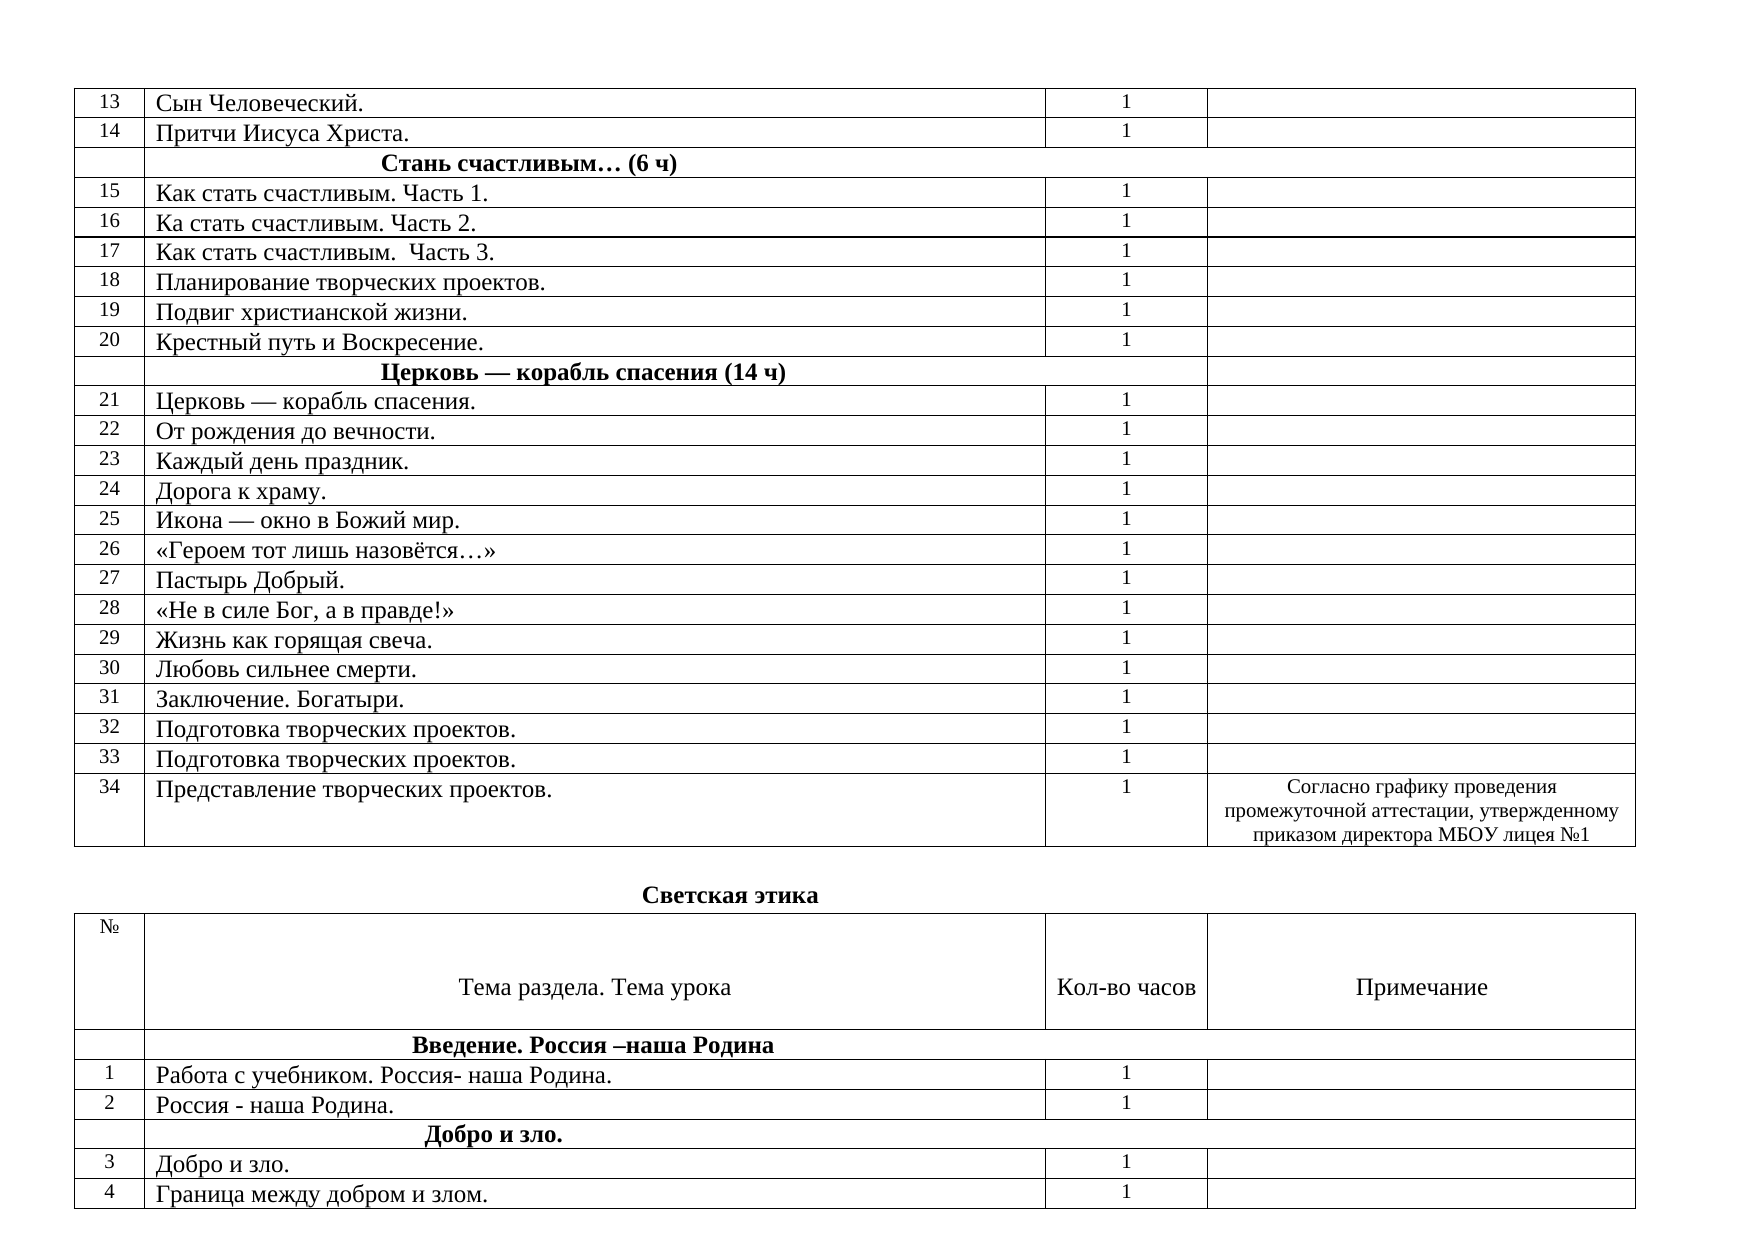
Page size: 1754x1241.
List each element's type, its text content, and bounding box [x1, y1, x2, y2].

table_cell Любовь сильнее смерти. [145, 655, 1045, 683]
table_cell [1208, 506, 1635, 534]
table_cell Сын Человеческий. [145, 89, 1045, 117]
table_cell [1208, 118, 1635, 147]
table_cell Как стать счастливым. Часть 1. [145, 178, 1045, 207]
table_cell 34 [75, 774, 144, 846]
table_cell Подготовка творческих проектов. [145, 744, 1045, 773]
table_cell [1208, 535, 1635, 564]
table_cell Введение. Россия –наша Родина [145, 1030, 1635, 1059]
table_cell [1208, 238, 1635, 266]
table_cell [1208, 565, 1635, 594]
table_cell Как стать счастливым. Часть 3. [145, 238, 1045, 266]
table_cell «Героем тот лишь назовётся…» [145, 535, 1045, 564]
table_cell 13 [75, 89, 144, 117]
table_cell Крестный путь и Воскресение. [145, 327, 1045, 356]
table_cell Добро и зло. [145, 1149, 1045, 1178]
table_cell Церковь — корабль спасения. [145, 386, 1045, 415]
table_cell [1208, 357, 1635, 385]
table_cell 17 [75, 238, 144, 266]
table_cell 1 [1046, 416, 1207, 445]
table_cell 24 [75, 476, 144, 504]
table_cell Церковь — корабль спасения (14 ч) [145, 357, 1207, 385]
table_cell [1208, 446, 1635, 475]
table_cell «Не в силе Бог, а в правде!» [145, 595, 1045, 624]
table_cell 1 [1046, 714, 1207, 743]
table_cell Пастырь Добрый. [145, 565, 1045, 594]
table_cell Притчи Иисуса Христа. [145, 118, 1045, 147]
table_cell 21 [75, 386, 144, 415]
table_cell [75, 1120, 144, 1148]
table_cell 1 [1046, 178, 1207, 207]
table_cell [1208, 178, 1635, 207]
table_cell [1208, 386, 1635, 415]
table_cell Каждый день праздник. [145, 446, 1045, 475]
table_cell 1 [1046, 327, 1207, 356]
table_cell [1208, 655, 1635, 683]
table_cell 1 [1046, 476, 1207, 504]
table_header № [75, 914, 144, 1029]
table_cell Граница между добром и злом. [145, 1179, 1045, 1208]
table_cell [1208, 684, 1635, 713]
table_cell 1 [75, 1060, 144, 1089]
table_cell 1 [1046, 595, 1207, 624]
table_cell 20 [75, 327, 144, 356]
text Светская этика [85, 880, 1710, 909]
table_cell [1208, 1179, 1635, 1208]
table_cell [1208, 625, 1635, 653]
table_cell Подготовка творческих проектов. [145, 714, 1045, 743]
table_cell 1 [1046, 386, 1207, 415]
table_cell 1 [1046, 655, 1207, 683]
table_header Тема раздела. Тема урока [145, 914, 1045, 1029]
table_cell [1208, 744, 1635, 773]
table_cell 1 [1046, 774, 1207, 846]
table_cell Подвиг христианской жизни. [145, 297, 1045, 326]
table_cell [1208, 327, 1635, 356]
table_cell 1 [1046, 238, 1207, 266]
table_cell 14 [75, 118, 144, 147]
table_cell 31 [75, 684, 144, 713]
table_cell [75, 1030, 144, 1059]
table_cell Согласно графику проведения промежуточной аттестации, утвержденному приказом директора МБОУ лицея №1 [1208, 774, 1635, 846]
table_cell 2 [75, 1090, 144, 1118]
table_cell 26 [75, 535, 144, 564]
table_cell 1 [1046, 89, 1207, 117]
table_cell [1208, 89, 1635, 117]
table_cell [1208, 1149, 1635, 1178]
table_cell 1 [1046, 208, 1207, 236]
table_cell 1 [1046, 1149, 1207, 1178]
table_cell 1 [1046, 446, 1207, 475]
table_cell Дорога к храму. [145, 476, 1045, 504]
table_cell 30 [75, 655, 144, 683]
table_cell 32 [75, 714, 144, 743]
table_cell Жизнь как горящая свеча. [145, 625, 1045, 653]
table_cell 19 [75, 297, 144, 326]
table_cell Планирование творческих проектов. [145, 267, 1045, 296]
table_cell [75, 148, 144, 177]
table_cell 15 [75, 178, 144, 207]
table_cell 1 [1046, 1060, 1207, 1089]
table_cell 3 [75, 1149, 144, 1178]
table_cell [75, 357, 144, 385]
table_cell 16 [75, 208, 144, 236]
table_header Примечание [1208, 914, 1635, 1029]
table_cell 29 [75, 625, 144, 653]
table_cell 18 [75, 267, 144, 296]
table_cell 1 [1046, 506, 1207, 534]
table_cell Ка стать счастливым. Часть 2. [145, 208, 1045, 236]
table_cell 1 [1046, 118, 1207, 147]
table_cell 1 [1046, 565, 1207, 594]
table_cell [1208, 595, 1635, 624]
table_cell [1208, 714, 1635, 743]
table_cell Представление творческих проектов. [145, 774, 1045, 846]
table_cell 1 [1046, 744, 1207, 773]
table_cell Стань счастливым… (6 ч) [145, 148, 1635, 177]
table_cell От рождения до вечности. [145, 416, 1045, 445]
table_cell Добро и зло. [145, 1120, 1635, 1148]
table_cell [1208, 267, 1635, 296]
table_cell Заключение. Богатыри. [145, 684, 1045, 713]
table_cell Россия - наша Родина. [145, 1090, 1045, 1118]
table_cell [1208, 1060, 1635, 1089]
table_cell 4 [75, 1179, 144, 1208]
table_cell 1 [1046, 684, 1207, 713]
table_cell 28 [75, 595, 144, 624]
table_cell 33 [75, 744, 144, 773]
table_header Кол-во часов [1046, 914, 1207, 1029]
table_cell 23 [75, 446, 144, 475]
table_cell [1208, 476, 1635, 504]
table_cell 27 [75, 565, 144, 594]
table_cell Икона — окно в Божий мир. [145, 506, 1045, 534]
table_cell Работа с учебником. Россия- наша Родина. [145, 1060, 1045, 1089]
table_cell 1 [1046, 267, 1207, 296]
table_cell [1208, 297, 1635, 326]
table_cell 25 [75, 506, 144, 534]
table_cell 22 [75, 416, 144, 445]
table_cell 1 [1046, 1090, 1207, 1118]
table_cell [1208, 416, 1635, 445]
table_cell [1208, 1090, 1635, 1118]
table_cell 1 [1046, 535, 1207, 564]
table_cell 1 [1046, 1179, 1207, 1208]
table_cell [1208, 208, 1635, 236]
table_cell 1 [1046, 625, 1207, 653]
table_cell 1 [1046, 297, 1207, 326]
